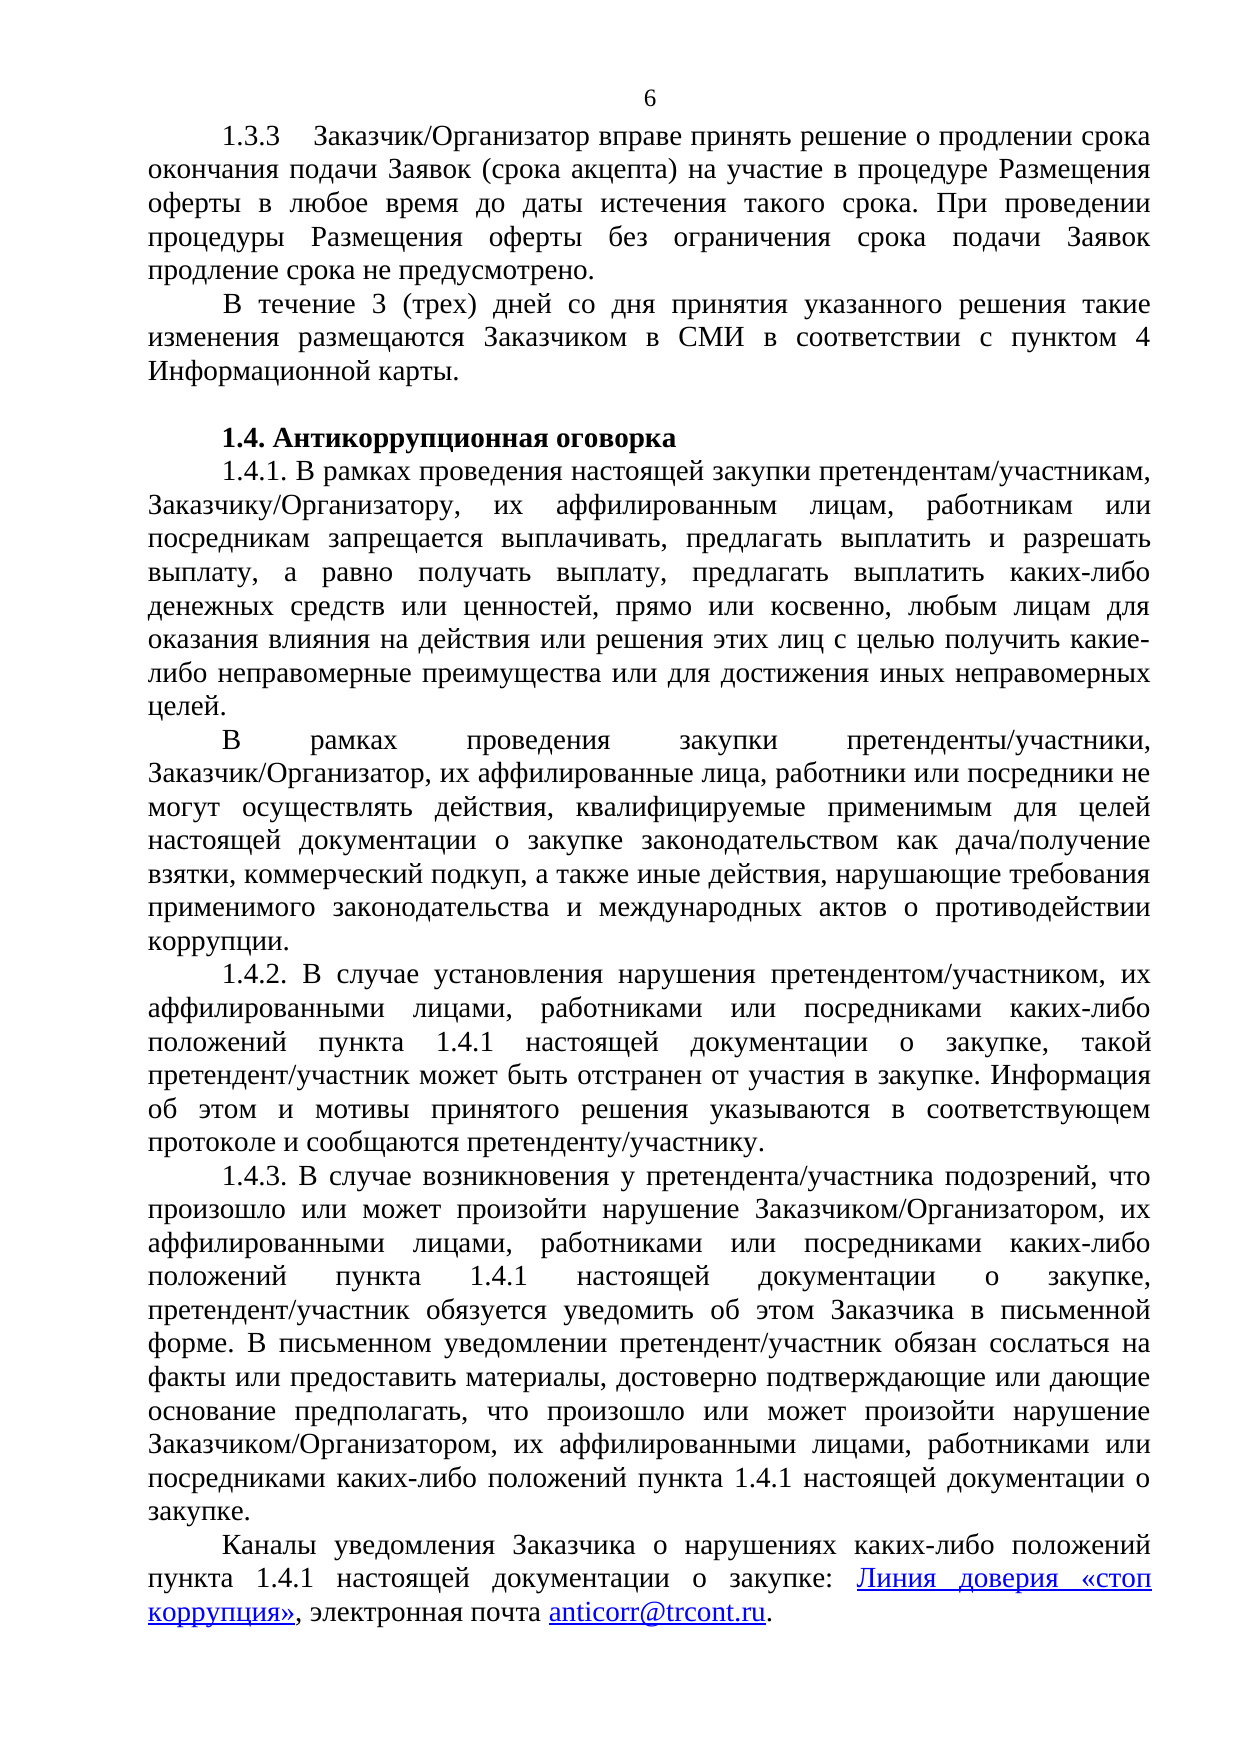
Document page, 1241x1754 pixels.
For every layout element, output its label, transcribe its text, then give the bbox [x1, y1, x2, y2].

text 1.4.3. В случае возникновения у претендента/участника подозрений, что произошло или может произойти нарушение Заказчиком/Организатором, их аффилированными лицами, работниками или посредниками каких-либо положений пункта 1.4.1 настоящей документации о закупке, претендент/участник обязуется уведомить об этом Заказчика в письменной форме. В письменном уведомлении претендент/участник обязан сослаться на факты или предоставить материалы, достоверно подтверждающие или дающие основание предполагать, что произошло или может произойти нарушение Заказчиком/Организатором, их аффилированными лицами, работниками или посредниками каких-либо положений пункта 1.4.1 настоящей документации о закупке. [148, 1158, 1152, 1527]
subtitle 1.4. Антикоррупционная оговорка [208, 420, 1152, 453]
text Каналы уведомления Заказчика о нарушениях каких-либо положений пункта 1.4.1 настоящей документации о закупке: Линия доверия «стоп коррупция», электронная почта anticorr@trcont.ru. [148, 1527, 1152, 1627]
text В рамках проведения закупки претенденты/участники, Заказчик/Организатор, их аффилированные лица, работники или посредники не могут осуществлять действия, квалифицируемые применимым для целей настоящей документации о закупке законодательством как дача/получение взятки, коммерческий подкуп, а также иные действия, нарушающие требования применимого законодательства и международных актов о противодействии коррупции. [148, 722, 1152, 957]
text 1.4.2. В случае установления нарушения претендентом/участником, их аффилированными лицами, работниками или посредниками каких-либо положений пункта 1.4.1 настоящей документации о закупке, такой претендент/участник может быть отстранен от участия в закупке. Информация об этом и мотивы принятого решения указываются в соответствующем протоколе и сообщаются претенденту/участнику. [148, 957, 1152, 1158]
text 1.4.1. В рамках проведения настоящей закупки претендентам/участникам, Заказчику/Организатору, их аффилированным лицам, работникам или посредникам запрещается выплачивать, предлагать выплатить и разрешать выплату, а равно получать выплату, предлагать выплатить каких-либо денежных средств или ценностей, прямо или косвенно, любым лицам для оказания влияния на действия или решения этих лиц с целью получить какие-либо неправомерные преимущества или для достижения иных неправомерных целей. [148, 453, 1152, 722]
text В течение 3 (трех) дней со дня принятия указанного решения такие изменения размещаются Заказчиком в СМИ в соответствии с пунктом 4 Информационной карты. [148, 286, 1152, 386]
list Заказчик/Организатор вправе принять решение о продлении срока окончания подачи Заявок (срока акцепта) на участие в процедуре Размещения оферты в любое время до даты истечения такого срока. При проведении процедуры Размещения оферты без ограничения срока подачи Заявок продление срока не предусмотрено. [148, 118, 1152, 286]
